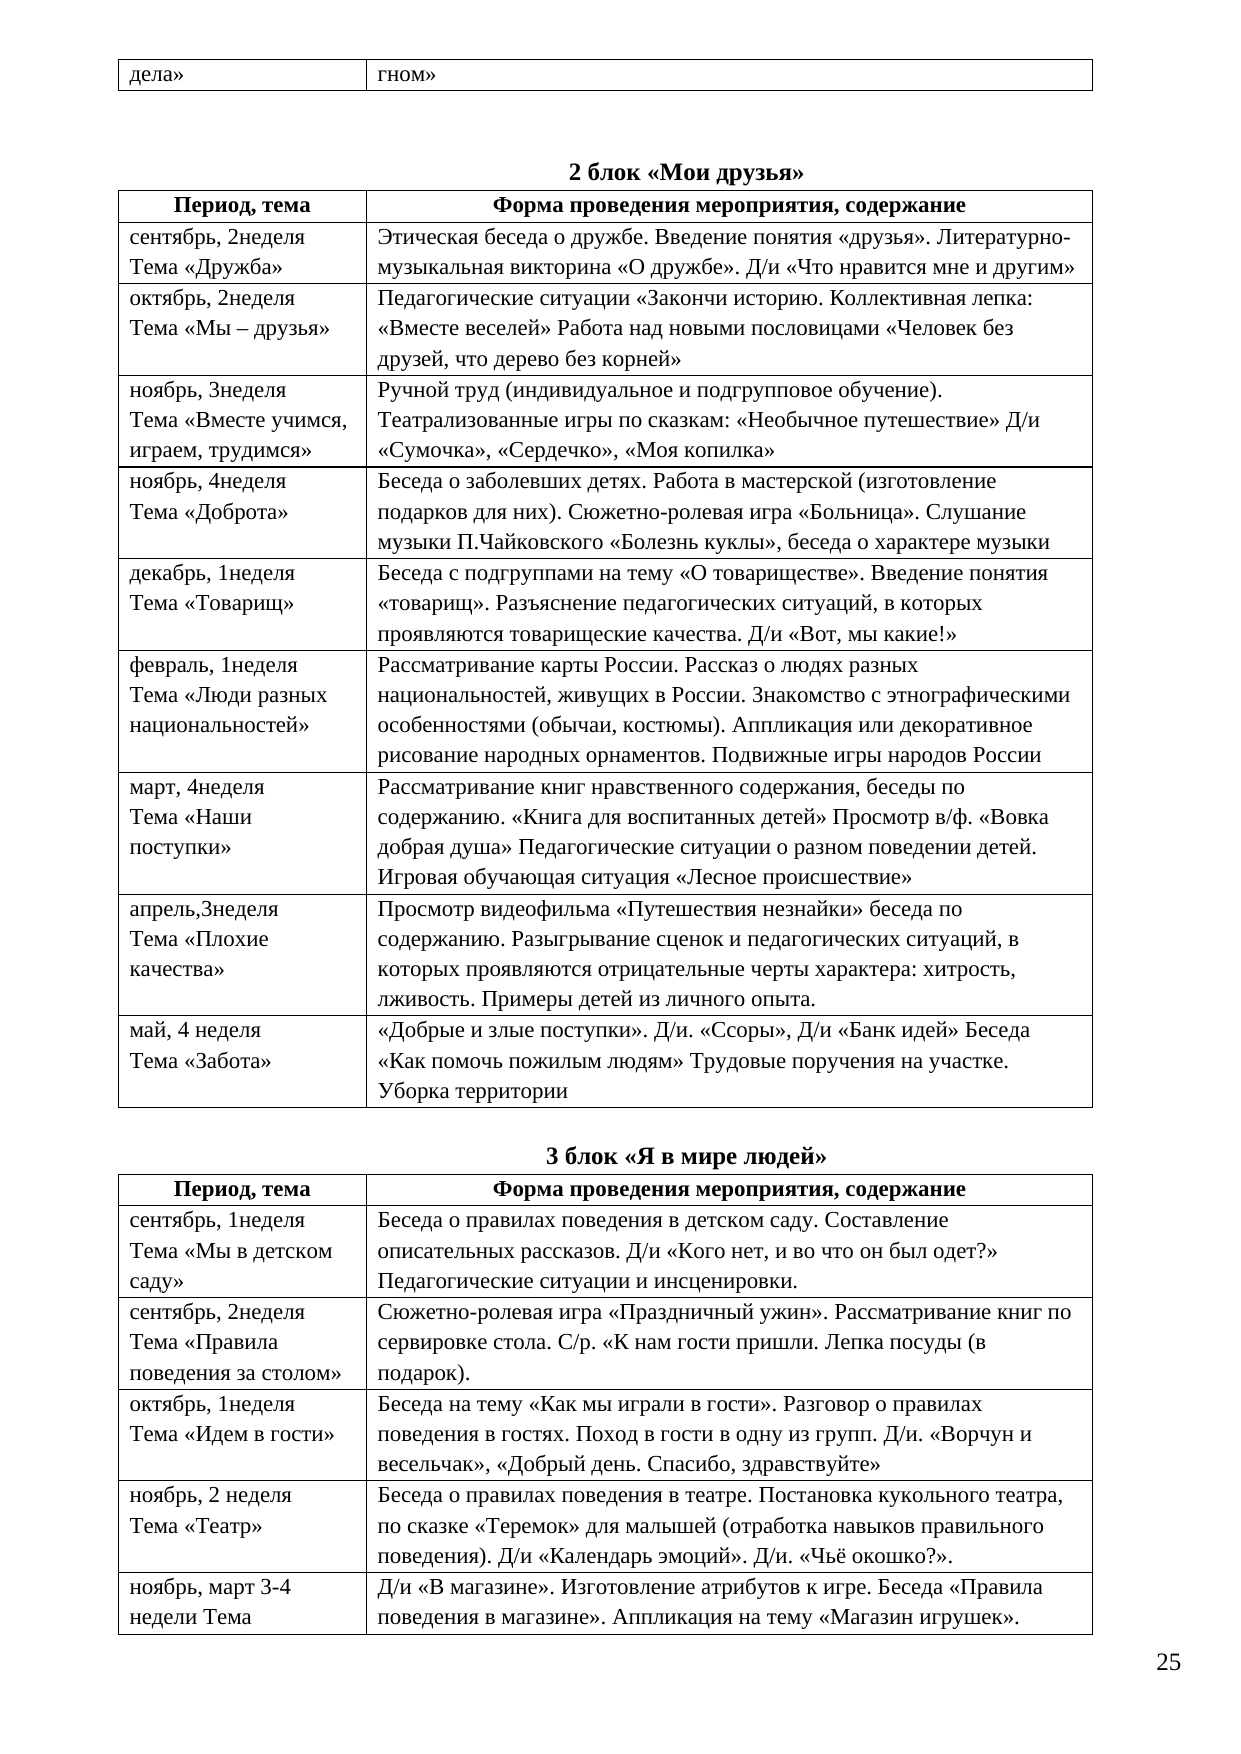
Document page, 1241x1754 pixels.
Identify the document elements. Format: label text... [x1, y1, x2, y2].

table_header Форма проведения мероприятия, содержание [367, 1175, 1092, 1205]
table_cell сентябрь, 2неделя Тема «Дружба» [119, 223, 366, 283]
table_cell Беседа о правилах поведения в детском саду. Составление описательных рассказов. Д/и «Кого нет, и во что он был одет?» Педагогические ситуации и инсценировки. [367, 1206, 1092, 1297]
table_cell май, 4 неделя Тема «Забота» [119, 1016, 366, 1107]
table_cell апрель,3неделя Тема «Плохие качества» [119, 895, 366, 1015]
table_cell Беседа на тему «Как мы играли в гости». Разговор о правилах поведения в гостях. Поход в гости в одну из групп. Д/и. «Ворчун и весельчак», «Добрый день. Спасибо, здравствуйте» [367, 1390, 1092, 1480]
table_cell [119, 60, 366, 90]
table_cell ноябрь, 3неделя Тема «Вместе учимся, играем, трудимся» [119, 376, 366, 466]
table_cell Сюжетно-ролевая игра «Праздничный ужин». Рассматривание книг по сервировке стола. С/р. «К нам гости пришли. Лепка посуды (в подарок). [367, 1298, 1092, 1389]
table_cell март, 4неделя Тема «Наши поступки» [119, 773, 366, 893]
table_cell Беседа с подгруппами на тему «О товариществе». Введение понятия «товарищ». Разъяснение педагогических ситуаций, в которых проявляются товарищеские качества. Д/и «Вот, мы какие!» [367, 559, 1092, 650]
table_cell Рассматривание карты России. Рассказ о людях разных национальностей, живущих в России. Знакомство с этнографическими особенностями (обычаи, костюмы). Аппликация или декоративное рисование народных орнаментов. Подвижные игры народов России [367, 651, 1092, 772]
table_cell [119, 1573, 366, 1633]
text 3 блок «Я в мире людей» [118, 1141, 1181, 1170]
table_cell Беседа о правилах поведения в театре. Постановка кукольного театра, по сказке «Теремок» для малышей (отработка навыков правильного поведения). Д/и «Календарь эмоций». Д/и. «Чьё окошко?». [367, 1481, 1092, 1572]
table_cell Ручной труд (индивидуальное и подгрупповое обучение). Театрализованные игры по сказкам: «Необычное путешествие» Д/и «Сумочка», «Сердечко», «Моя копилка» [367, 376, 1092, 466]
table_cell декабрь, 1неделя Тема «Товарищ» [119, 559, 366, 650]
table_cell Этическая беседа о дружбе. Введение понятия «друзья». Литературно-музыкальная викторина «О дружбе». Д/и «Что нравится мне и другим» [367, 223, 1092, 283]
table_cell Педагогические ситуации «Закончи историю. Коллективная лепка: «Вместе веселей» Работа над новыми пословицами «Человек без друзей, что дерево без корней» [367, 284, 1092, 375]
table_cell октябрь, 2неделя Тема «Мы – друзья» [119, 284, 366, 375]
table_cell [367, 60, 1092, 90]
table_cell «Добрые и злые поступки». Д/и. «Ссоры», Д/и «Банк идей» Беседа «Как помочь пожилым людям» Трудовые поручения на участке. Уборка территории [367, 1016, 1092, 1107]
table_cell ноябрь, 2 неделя Тема «Театр» [119, 1481, 366, 1572]
table_cell ноябрь, 4неделя Тема «Доброта» [119, 468, 366, 558]
table_cell сентябрь, 2неделя Тема «Правила поведения за столом» [119, 1298, 366, 1389]
table_header Период, тема [119, 191, 366, 222]
table_cell Беседа о заболевших детях. Работа в мастерской (изготовление подарков для них). Сюжетно-ролевая игра «Больница». Слушание музыки П.Чайковского «Болезнь куклы», беседа о характере музыки [367, 468, 1092, 558]
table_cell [367, 1573, 1092, 1633]
table_cell Рассматривание книг нравственного содержания, беседы по содержанию. «Книга для воспитанных детей» Просмотр в/ф. «Вовка добрая душа» Педагогические ситуации о разном поведении детей. Игровая обучающая ситуация «Лесное происшествие» [367, 773, 1092, 893]
table_header Период, тема [119, 1175, 366, 1205]
table_header Форма проведения мероприятия, содержание [367, 191, 1092, 222]
table_cell октябрь, 1неделя Тема «Идем в гости» [119, 1390, 366, 1480]
table_cell Просмотр видеофильма «Путешествия незнайки» беседа по содержанию. Разыгрывание сценок и педагогических ситуаций, в которых проявляются отрицательные черты характера: хитрость, лживость. Примеры детей из личного опыта. [367, 895, 1092, 1015]
table_cell февраль, 1неделя Тема «Люди разных национальностей» [119, 651, 366, 772]
text 2 блок «Мои друзья» [118, 157, 1181, 186]
table_cell сентябрь, 1неделя Тема «Мы в детском саду» [119, 1206, 366, 1297]
